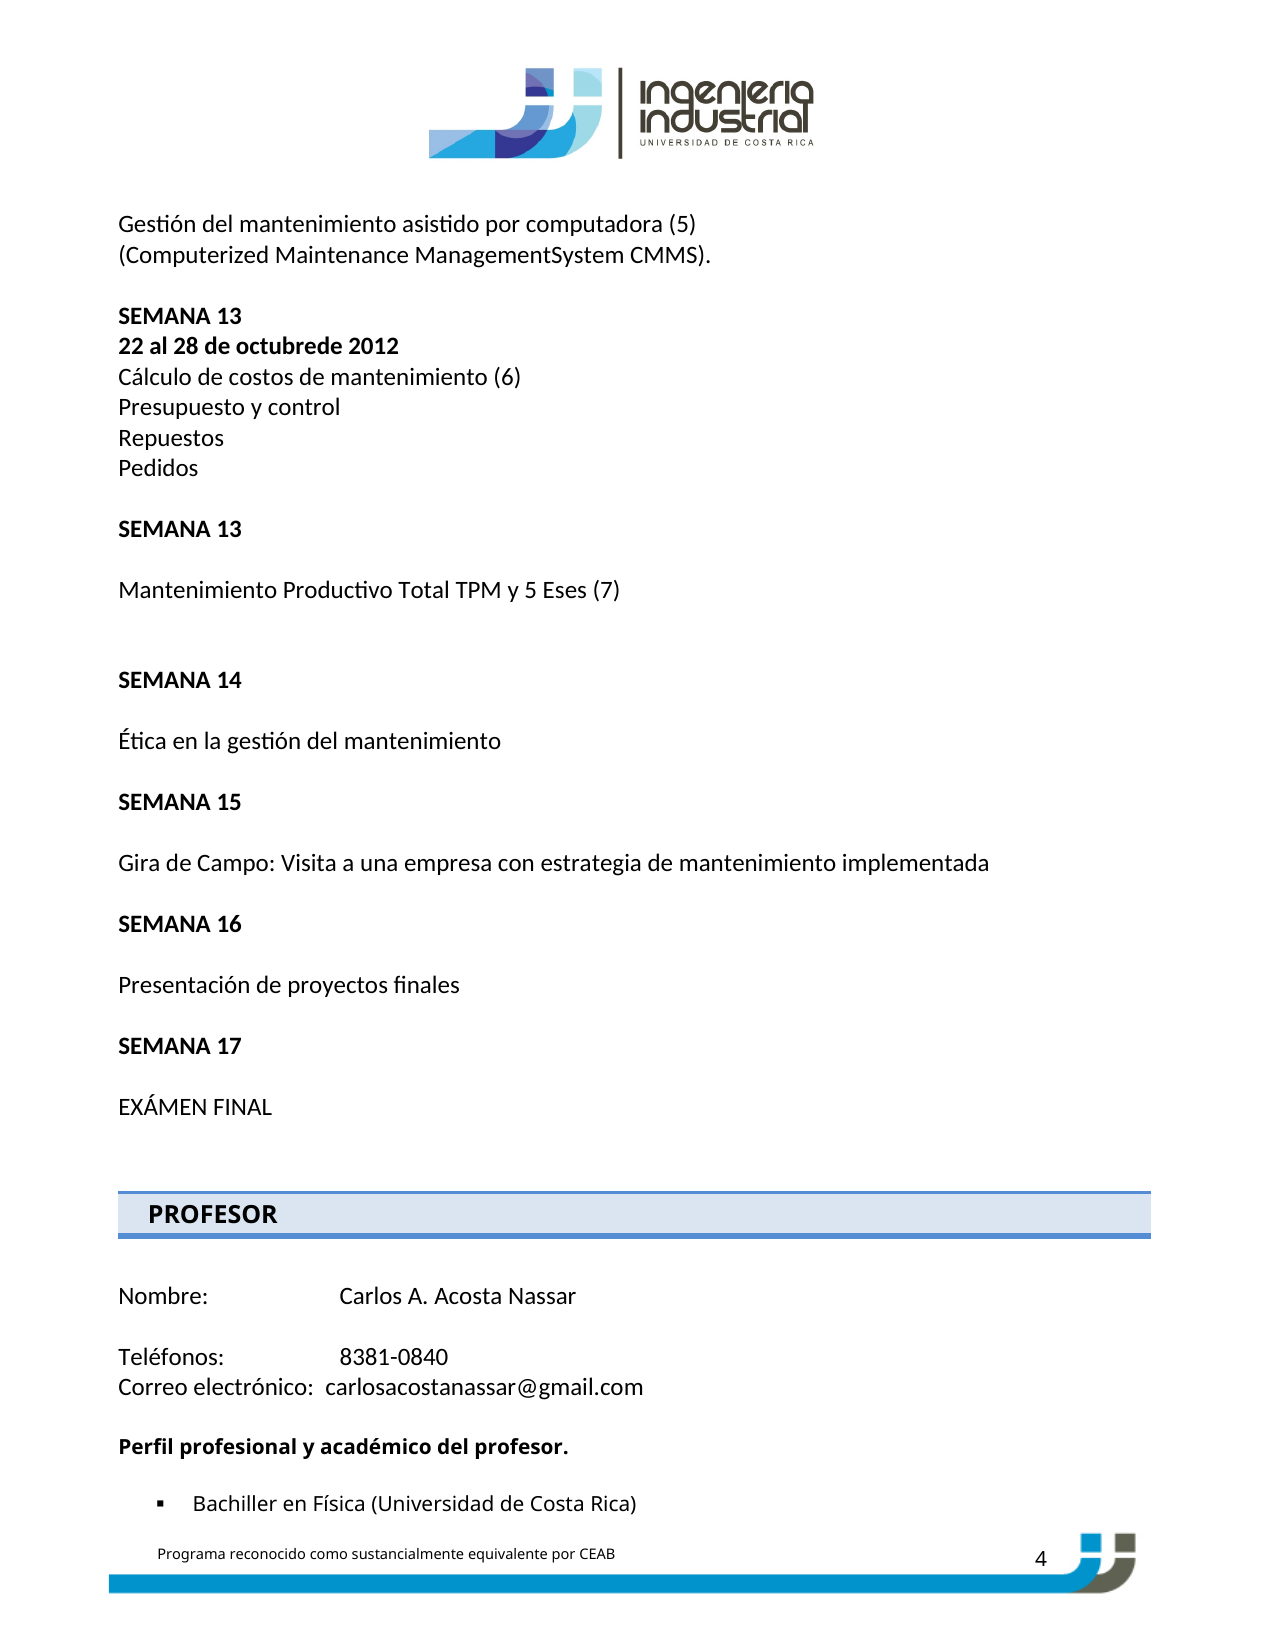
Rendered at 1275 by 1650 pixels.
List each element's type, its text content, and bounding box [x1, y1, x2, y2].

subtitle SEMANA 14 [118, 664, 1151, 694]
text Perfil profesional y académico del profesor. [118, 1432, 1151, 1461]
list Presupuesto y control [118, 391, 1151, 422]
text (Computerized Maintenance ManagementSystem CMMS). [118, 239, 1151, 269]
list Cálculo de costos de mantenimiento (6) [118, 361, 1151, 391]
subtitle Gira de Campo: Visita a una empresa con estrategia de mantenimiento implementada [118, 847, 1151, 878]
text Gestión del mantenimiento asistido por computadora (5) [118, 208, 1151, 239]
subtitle SEMANA 13 [118, 513, 1151, 544]
subtitle 22 al 28 de octubrede 2012 [118, 330, 1151, 361]
list Bachiller en Física (Universidad de Costa Rica) [155, 1489, 885, 1518]
list Pedidos [118, 452, 1151, 483]
subtitle SEMANA 17 [118, 1030, 1151, 1061]
list Repuestos [118, 422, 1151, 452]
text Mantenimiento Productivo Total TPM y 5 Eses (7) [118, 574, 1151, 605]
subtitle PROFESOR [118, 1194, 1151, 1233]
subtitle SEMANA 15 [118, 786, 1151, 817]
text Nombre: Carlos A. Acosta Nassar [118, 1280, 1151, 1310]
subtitle SEMANA 13 [118, 300, 1151, 330]
subtitle Ética en la gestión del mantenimiento [118, 725, 1151, 756]
text EXÁMEN FINAL [118, 1091, 1151, 1122]
picture [412, 46, 841, 172]
text Correo electrónico: carlosacostanassar@gmail.com [118, 1371, 1151, 1402]
subtitle Presentación de proyectos finales [118, 969, 1151, 1000]
subtitle SEMANA 16 [118, 908, 1151, 939]
text Teléfonos: 8381-0840 [118, 1341, 1151, 1371]
